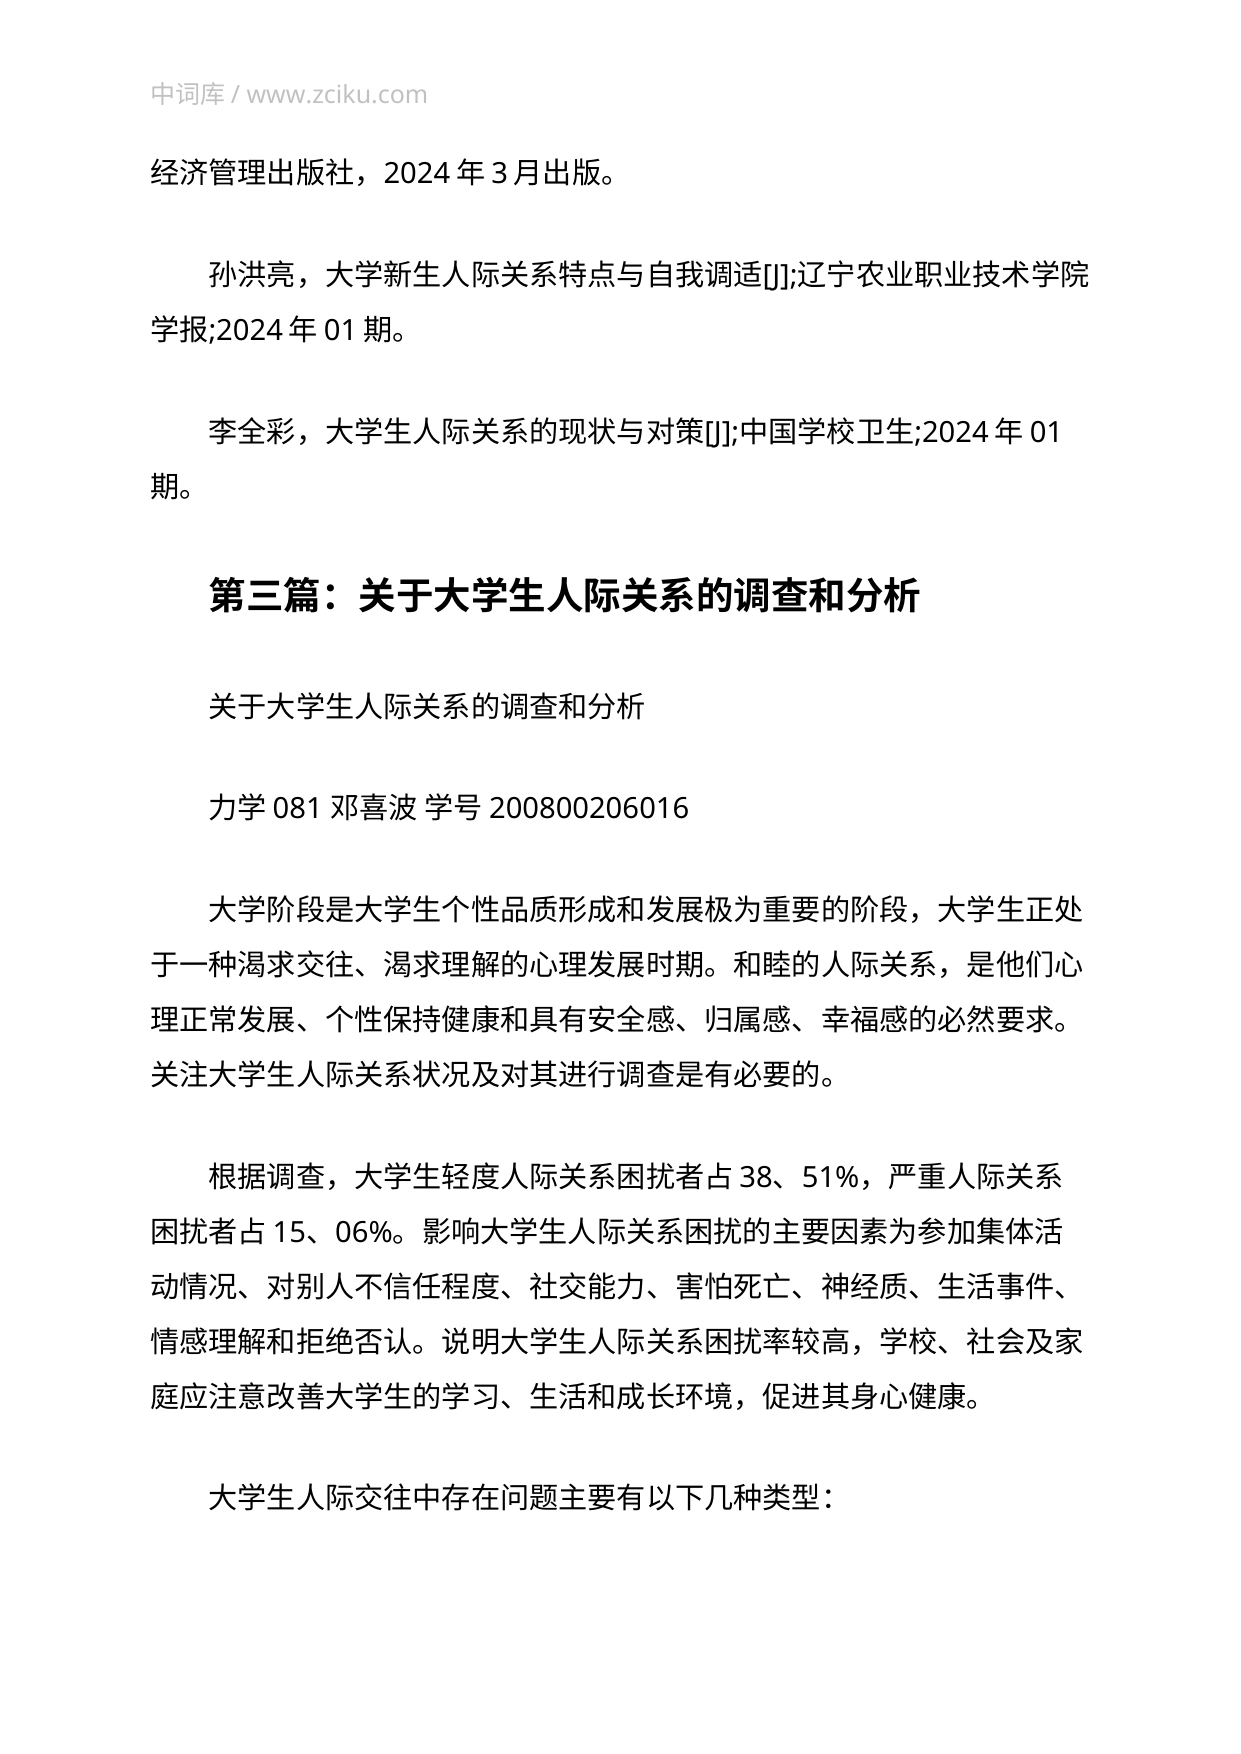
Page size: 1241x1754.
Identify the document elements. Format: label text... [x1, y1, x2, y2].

text 孙洪亮，大学新生人际关系特点与自我调适[J];辽宁农业职业技术学院学报;2024年01期。 [150, 252, 1090, 349]
text 李全彩，大学生人际关系的现状与对策[J];中国学校卫生;2024年01期。 [150, 409, 1090, 506]
text 大学阶段是大学生个性品质形成和发展极为重要的阶段，大学生正处于一种渴求交往、渴求理解的心理发展时期。和睦的人际关系，是他们心理正常发展、个性保持健康和具有安全感、归属感、幸福感的必然要求。关注大学生人际关系状况及对其进行调查是有必要的。 [150, 887, 1090, 1094]
text 根据调查，大学生轻度人际关系困扰者占38、51%，严重人际关系困扰者占15、06%。影响大学生人际关系困扰的主要因素为参加集体活动情况、对别人不信任程度、社交能力、害怕死亡、神经质、生活事件、情感理解和拒绝否认。说明大学生人际关系困扰率较高，学校、社会及家庭应注意改善大学生的学习、生活和成长环境，促进其身心健康。 [150, 1153, 1090, 1415]
text 力学081 邓喜波 学号 200800206016 [150, 785, 1090, 827]
text 第三篇：关于大学生人际关系的调查和分析 [150, 566, 1090, 620]
text 关于大学生人际关系的调查和分析 [150, 683, 1090, 725]
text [150, 150, 1090, 192]
text 大学生人际交往中存在问题主要有以下几种类型： [150, 1475, 1090, 1517]
